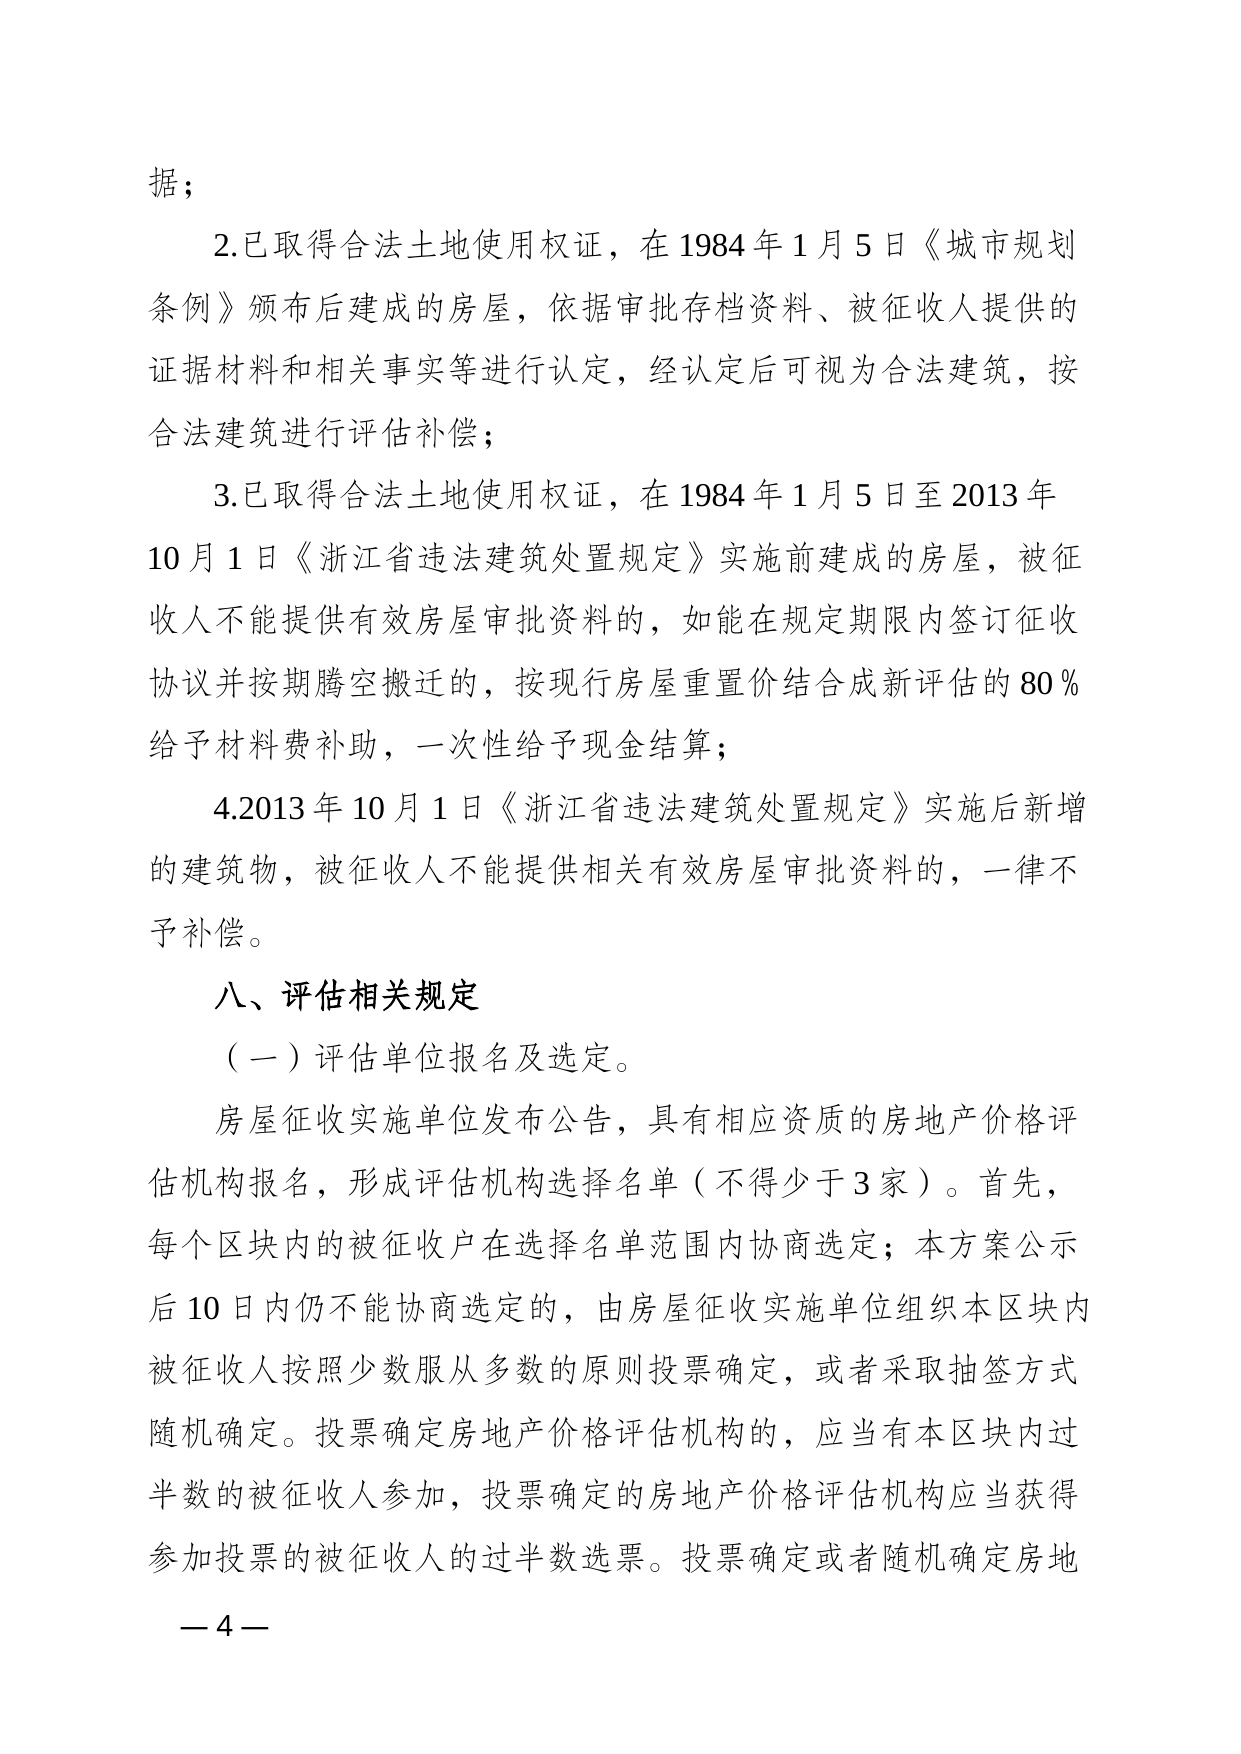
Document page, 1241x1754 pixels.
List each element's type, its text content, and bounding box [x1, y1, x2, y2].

text 八、评估相关规定 [146, 957, 1094, 1019]
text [146, 144, 1094, 207]
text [146, 1082, 1094, 1582]
text 3.已取得合法土地使用权证，在1984年1月5日至2013年10月1日《浙江省违法建筑处置规定》实施前建成的房屋，被征收人不能提供有效房屋审批资料的，如能在规定期限内签订征收协议并按期腾空搬迁的，按现行房屋重置价结合成新评估的80％给予材料费补助，一次性给予现金结算； [146, 457, 1094, 769]
text 4.2013年10月1日《浙江省违法建筑处置规定》实施后新增的建筑物，被征收人不能提供相关有效房屋审批资料的，一律不予补偿。 [146, 769, 1094, 957]
text 2.已取得合法土地使用权证，在1984年1月5日《城市规划条例》颁布后建成的房屋，依据审批存档资料、被征收人提供的证据材料和相关事实等进行认定，经认定后可视为合法建筑，按合法建筑进行评估补偿； [146, 207, 1094, 457]
text （一）评估单位报名及选定。 [146, 1019, 1094, 1082]
